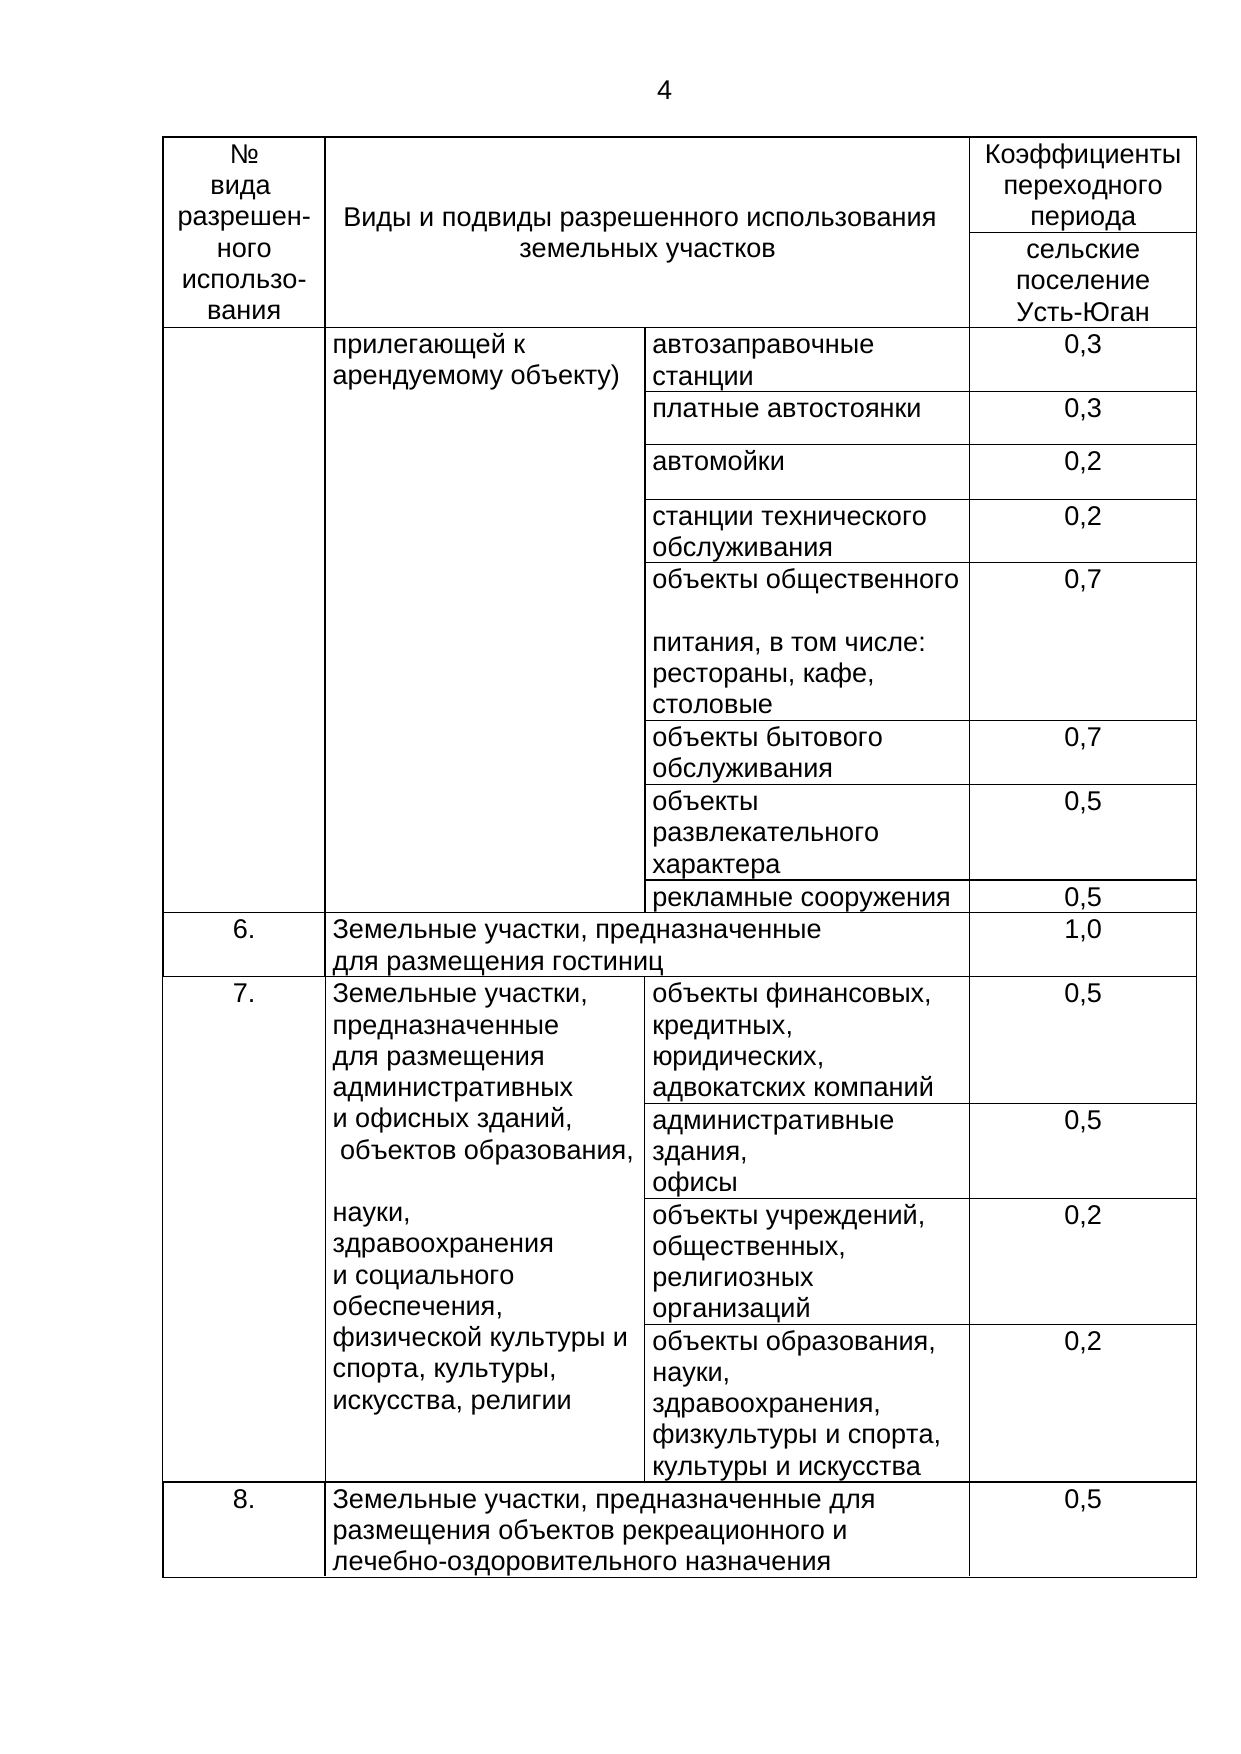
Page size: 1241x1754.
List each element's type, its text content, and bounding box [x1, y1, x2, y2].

table_cell автомойки [646, 445, 969, 499]
table_cell 1,0 [970, 913, 1196, 976]
table_cell Земельные участки, предназначенные для размещения гостиниц [326, 913, 969, 976]
table_cell 0,2 [970, 445, 1196, 499]
table_cell административные здания, офисы [645, 1104, 969, 1198]
table_cell 8. [164, 1483, 324, 1576]
table_header № вида разрешен-ного использо-вания [164, 138, 324, 327]
table_cell 7. [163, 977, 325, 1481]
table_cell объекты развлекательного характера [646, 785, 969, 879]
table_cell 0,7 [970, 721, 1196, 784]
table_cell 0,2 [970, 500, 1196, 562]
table_cell автозаправочные станции [646, 328, 969, 391]
table_header Коэффициенты переходного периода [970, 138, 1196, 232]
table_cell 0,5 [970, 785, 1196, 879]
table_cell платные автостоянки [646, 392, 969, 444]
table_cell 6. [164, 913, 324, 976]
table_cell объекты общественного питания, в том числе: рестораны, кафе, столовые [646, 563, 969, 719]
table_cell 0,3 [970, 392, 1196, 444]
table_cell 0,5 [970, 1483, 1196, 1576]
table_cell 0,5 [970, 881, 1196, 912]
table_cell Земельные участки, предназначенные для размещения объектов рекреационного и лечебно-оздоровительного назначения [326, 1483, 969, 1576]
table_cell 0,2 [970, 1199, 1196, 1324]
table_cell сельские поселение Усть-Юган [970, 233, 1196, 327]
table_cell объекты учреждений, общественных, религиозных организаций [645, 1199, 969, 1324]
table_cell 0,2 [970, 1325, 1196, 1481]
table_cell объекты финансовых, кредитных, юридических, адвокатских компаний [645, 977, 969, 1102]
table_cell 0,7 [970, 563, 1196, 719]
table_header Виды и подвиды разрешенного использования земельных участков [326, 138, 969, 327]
table_cell станции технического обслуживания [646, 500, 969, 562]
table_cell 0,5 [970, 1104, 1196, 1198]
table_cell 0,3 [970, 328, 1196, 391]
table_cell Земельные участки, предназначенные для размещения административных и офисных зданий, объектов образования, науки, здравоохранения и социального обеспечения, физической культуры и спорта, культуры, искусства, религии [326, 977, 644, 1481]
table_cell объекты бытового обслуживания [646, 721, 969, 784]
table_cell рекламные сооружения [646, 881, 969, 912]
table_cell 0,5 [970, 977, 1196, 1102]
table_cell объекты образования, науки, здравоохранения, физкультуры и спорта, культуры и искусства [645, 1325, 969, 1481]
